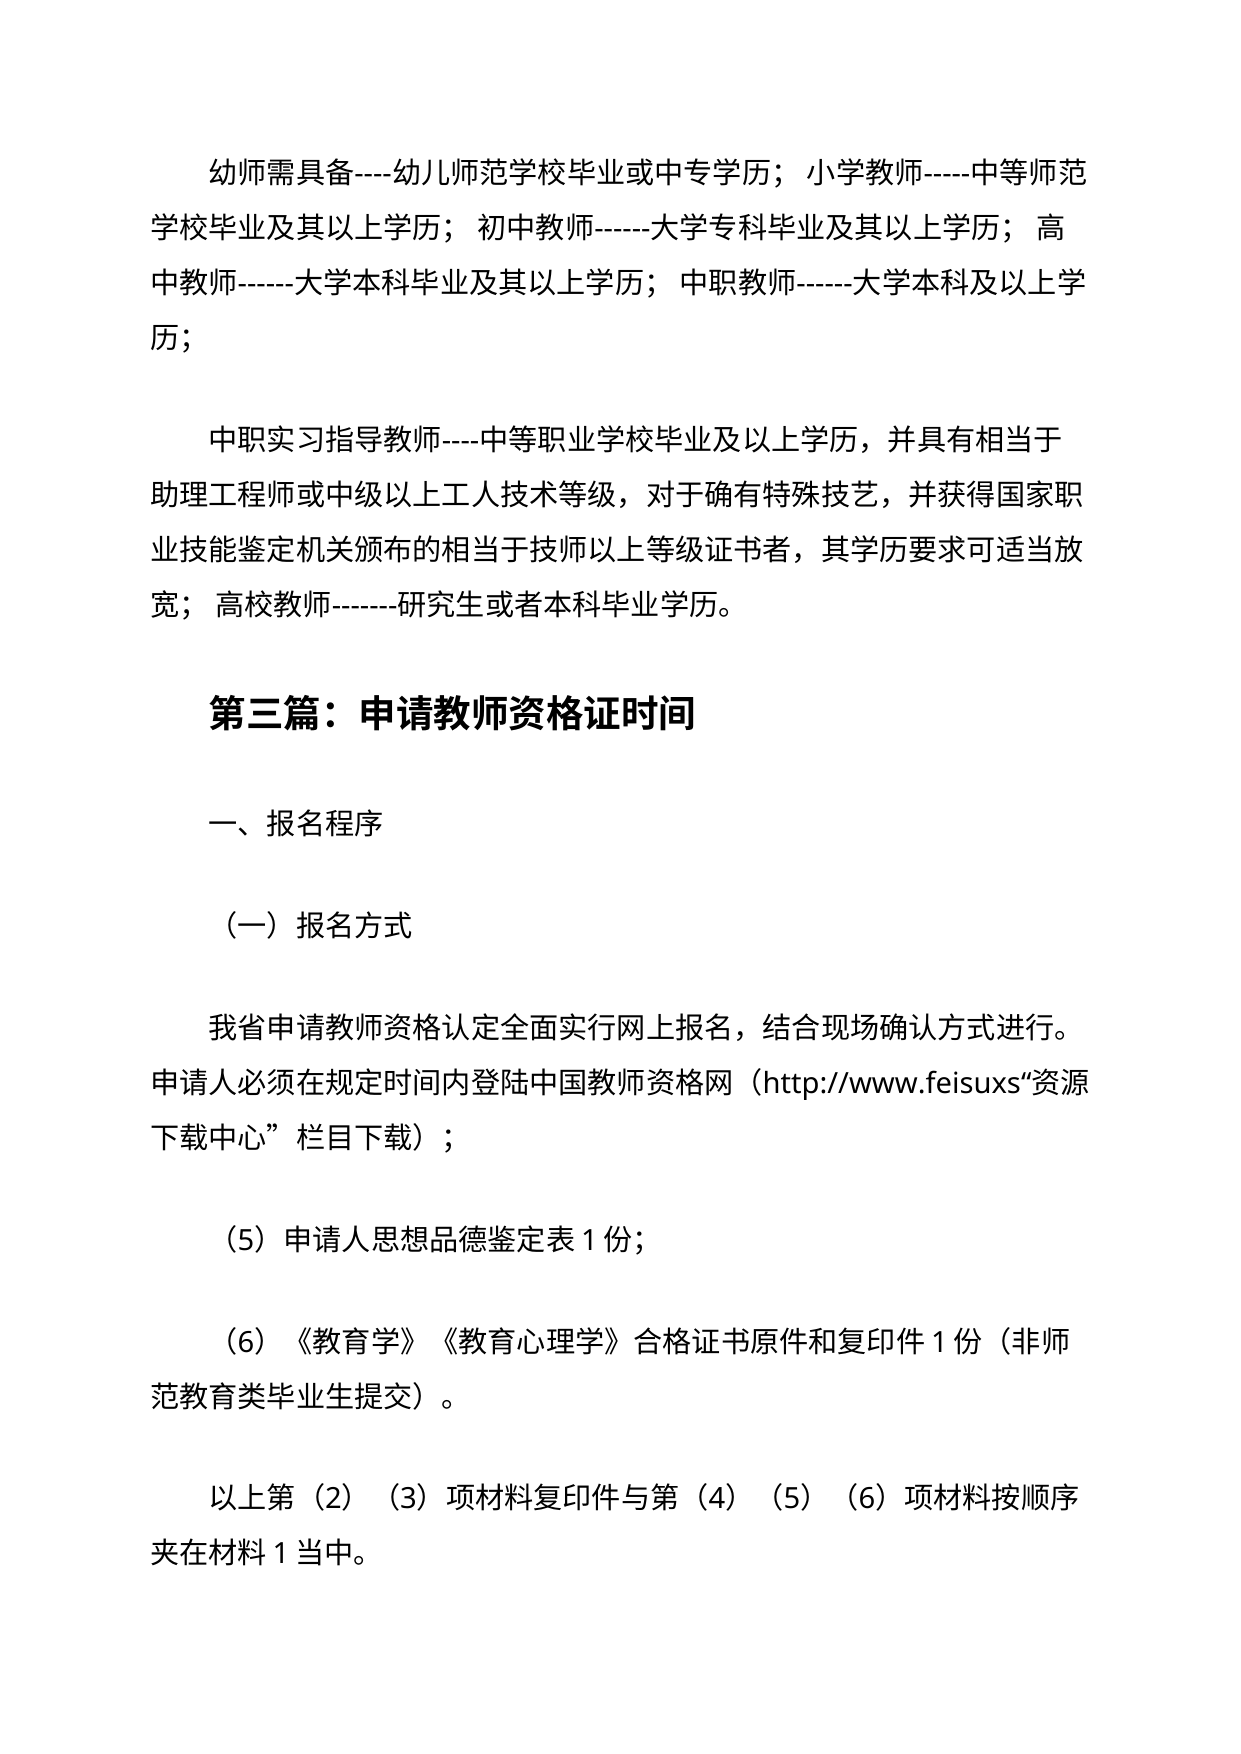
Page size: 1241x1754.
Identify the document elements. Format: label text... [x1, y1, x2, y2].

text 幼师需具备----幼儿师范学校毕业或中专学历； 小学教师-----中等师范学校毕业及其以上学历； 初中教师------大学专科毕业及其以上学历； 高中教师------大学本科毕业及其以上学历； 中职教师------大学本科及以上学历； [150, 150, 1090, 357]
text （5）申请人思想品德鉴定表1份； [150, 1216, 1090, 1258]
text （6）《教育学》《教育心理学》合格证书原件和复印件1份（非师范教育类毕业生提交）。 [150, 1318, 1090, 1415]
text 第三篇：申请教师资格证时间 [150, 683, 1090, 738]
text 一、报名程序 [150, 801, 1090, 843]
text （一）报名方式 [150, 903, 1090, 945]
text 以上第（2）（3）项材料复印件与第（4）（5）（6）项材料按顺序夹在材料1当中。 [150, 1475, 1090, 1572]
text 我省申请教师资格认定全面实行网上报名，结合现场确认方式进行。申请人必须在规定时间内登陆中国教师资格网（http://www.feisuxs“资源下载中心”栏目下载）； [150, 1004, 1090, 1157]
text 中职实习指导教师----中等职业学校毕业及以上学历，并具有相当于助理工程师或中级以上工人技术等级，对于确有特殊技艺，并获得国家职业技能鉴定机关颁布的相当于技师以上等级证书者，其学历要求可适当放宽； 高校教师-------研究生或者本科毕业学历。 [150, 417, 1090, 624]
